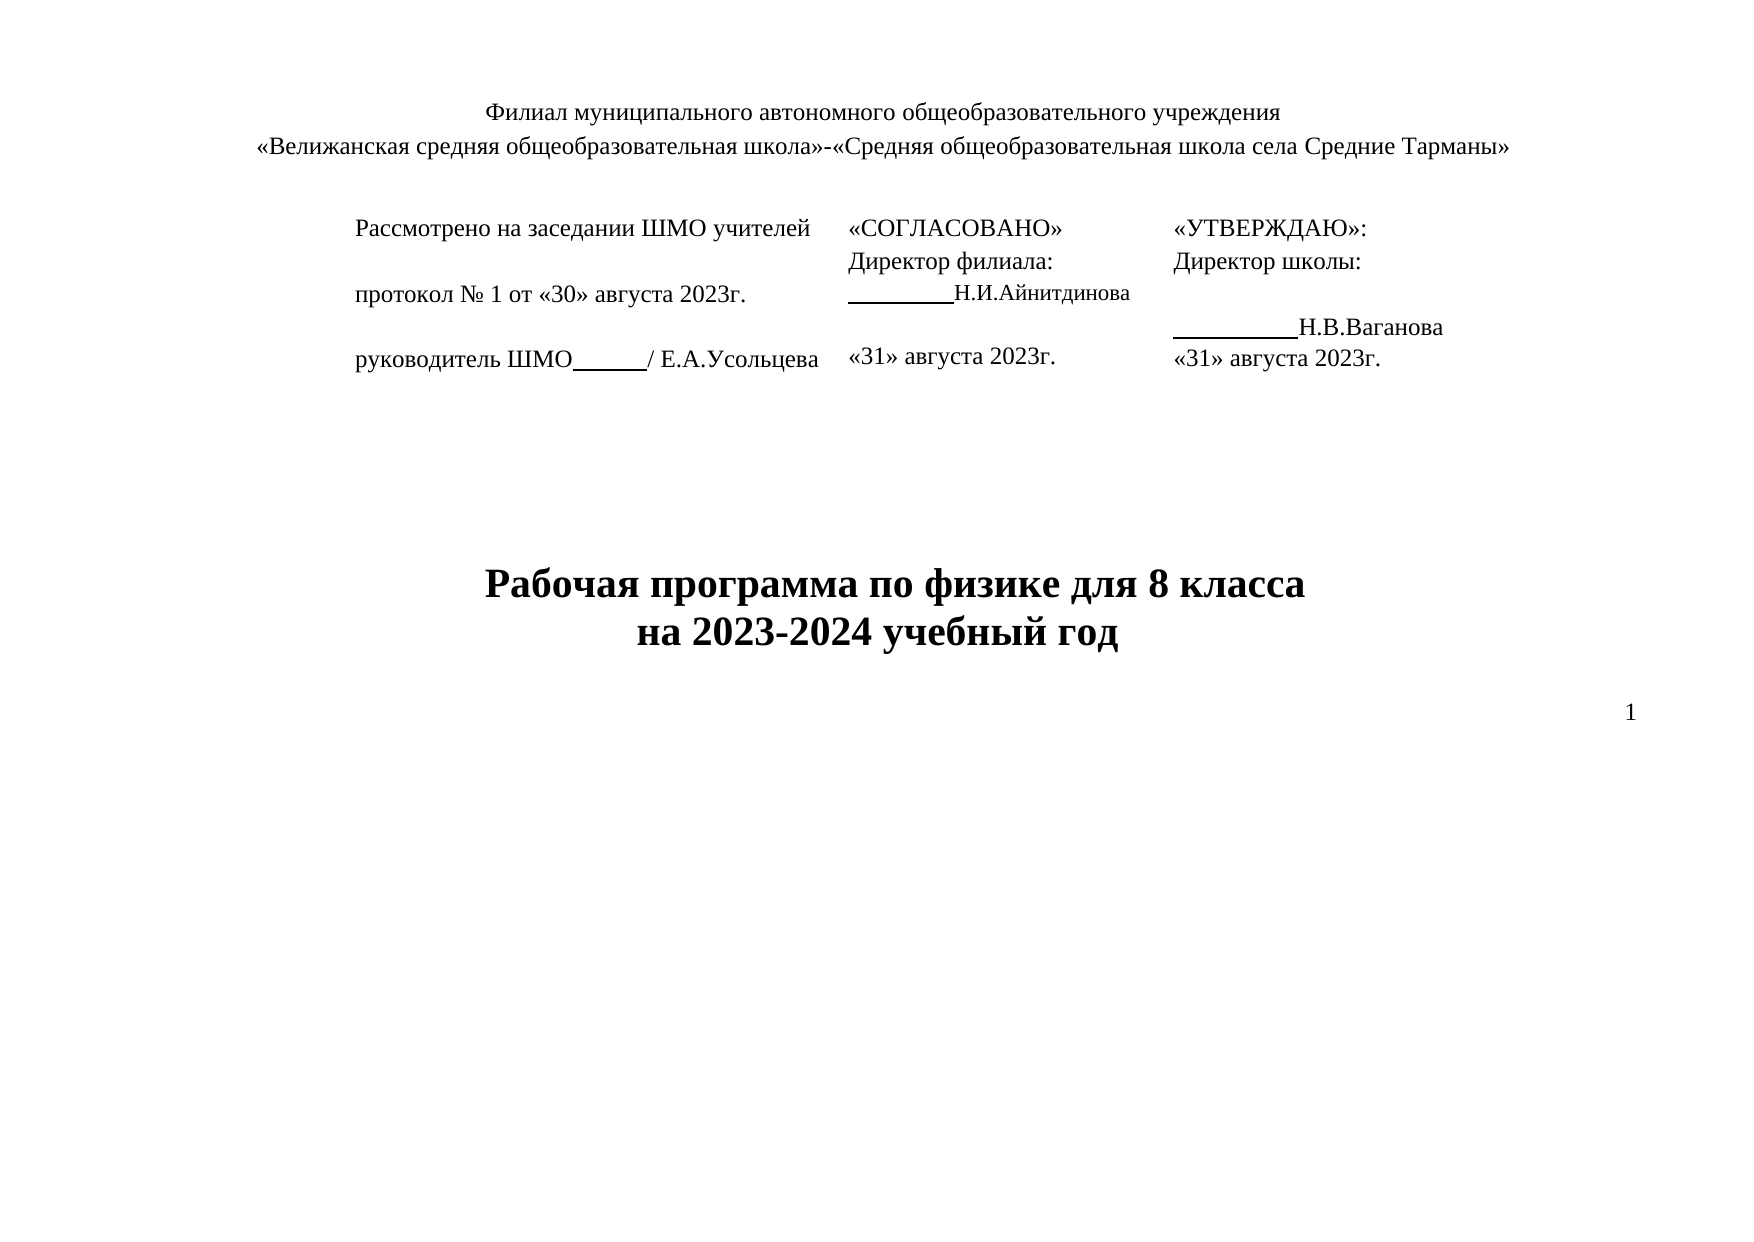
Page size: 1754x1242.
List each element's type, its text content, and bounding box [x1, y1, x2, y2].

table_header Рассмотрено на заседании ШМО учителей протокол № 1 от «30» августа 2023г. руководитель ШМО / Е.А.Усольцева [334, 214, 834, 374]
table_header «УТВЕРЖДАЮ»: Директор школы: Н.В.Ваганова «31» августа 2023г. [1142, 214, 1464, 374]
text 1 [75, 697, 1637, 726]
table_header «СОГЛАСОВАНО» Директор филиала: Н.И.Айнитдинова «31» августа 2023г. [834, 214, 1142, 374]
title Рабочая программа по физике для 8 класса на 2023-2024 учебный год [484, 559, 1305, 654]
text Филиал муниципального автономного общеобразовательного учреждения [170, 97, 1595, 126]
text «Велижанская средняя общеобразовательная школа»-«Средняя общеобразовательная школа села Средние Тарманы» [170, 131, 1596, 160]
